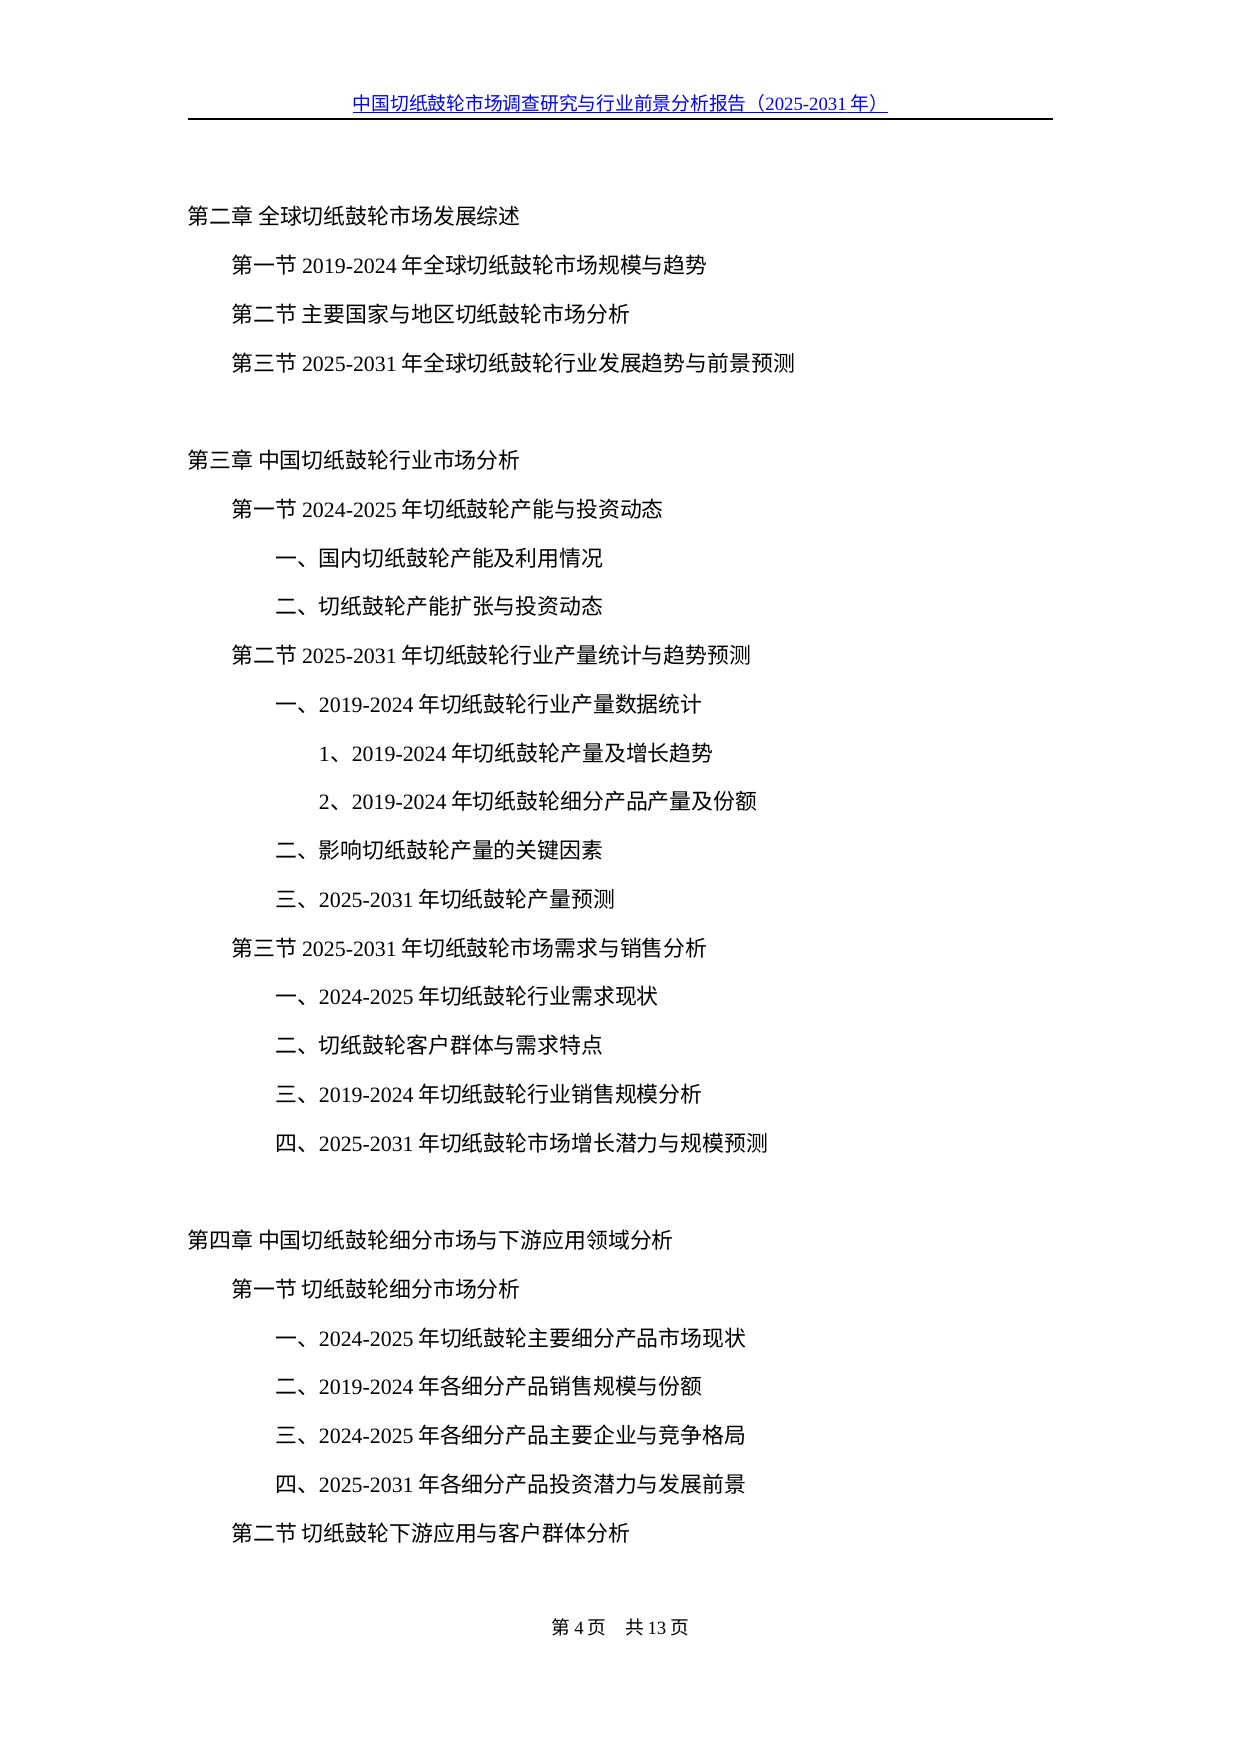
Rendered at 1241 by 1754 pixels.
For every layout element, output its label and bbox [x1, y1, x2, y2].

text [187, 150, 1053, 1548]
